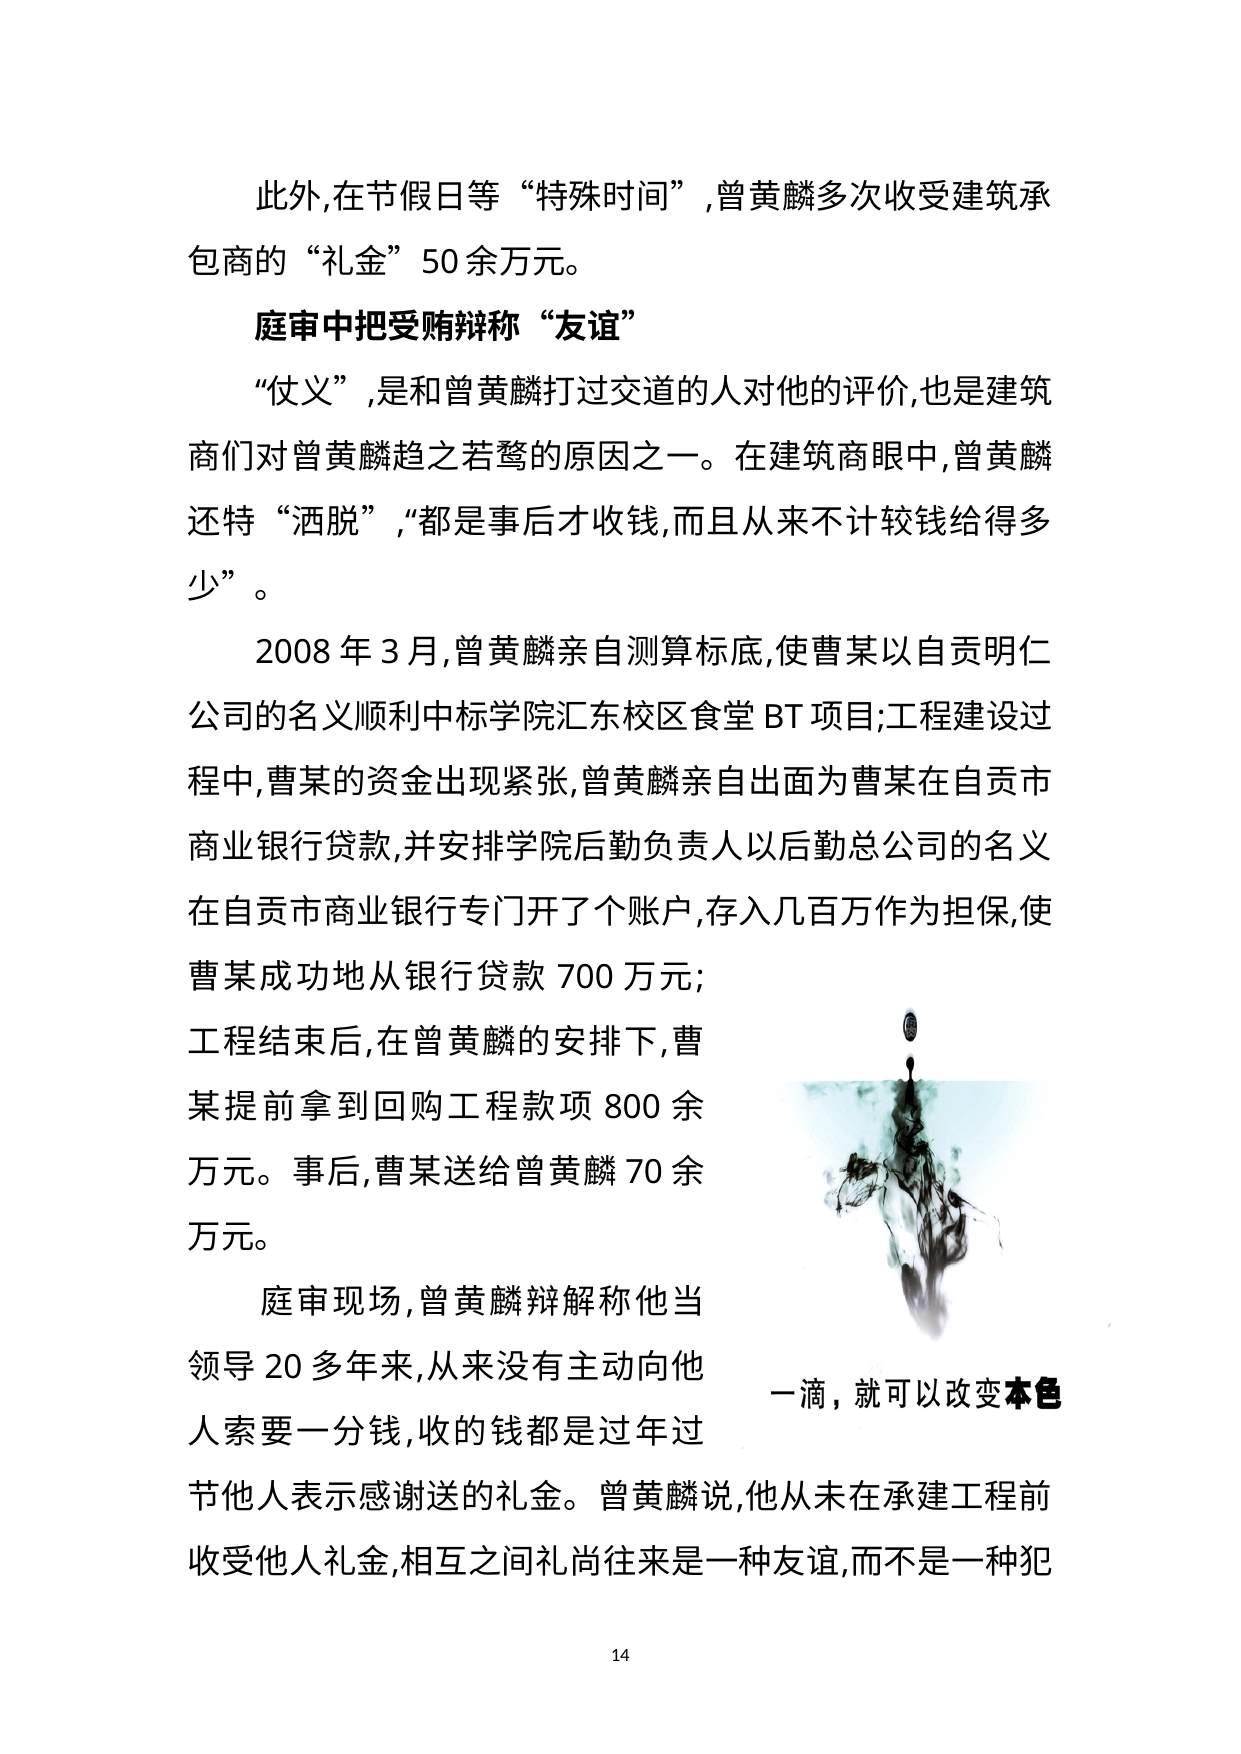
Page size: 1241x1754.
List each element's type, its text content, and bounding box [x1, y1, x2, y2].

picture [723, 986, 1111, 1449]
text “仗义”,是和曾黄麟打过交道的人对他的评价,也是建筑商们对曾黄麟趋之若鹜的原因之一。在建筑商眼中,曾黄麟还特“洒脱”,“都是事后才收钱,而且从来不计较钱给得多少”。 [187, 357, 1053, 617]
text 此外,在节假日等“特殊时间”,曾黄麟多次收受建筑承包商的“礼金”50余万元。 [187, 162, 1053, 292]
text 庭审中把受贿辩称“友谊” [187, 292, 1053, 357]
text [187, 1267, 1053, 1592]
text 2008年3月,曾黄麟亲自测算标底,使曹某以自贡明仁公司的名义顺利中标学院汇东校区食堂BT项目;工程建设过程中,曹某的资金出现紧张,曾黄麟亲自出面为曹某在自贡市商业银行贷款,并安排学院后勤负责人以后勤总公司的名义在自贡市商业银行专门开了个账户,存入几百万作为担保,使曹某成功地从银行贷款700万元;工程结束后,在曾黄麟的安排下,曹某提前拿到回购工程款项800余万元。事后,曹某送给曾黄麟70余万元。 [187, 617, 1053, 1267]
